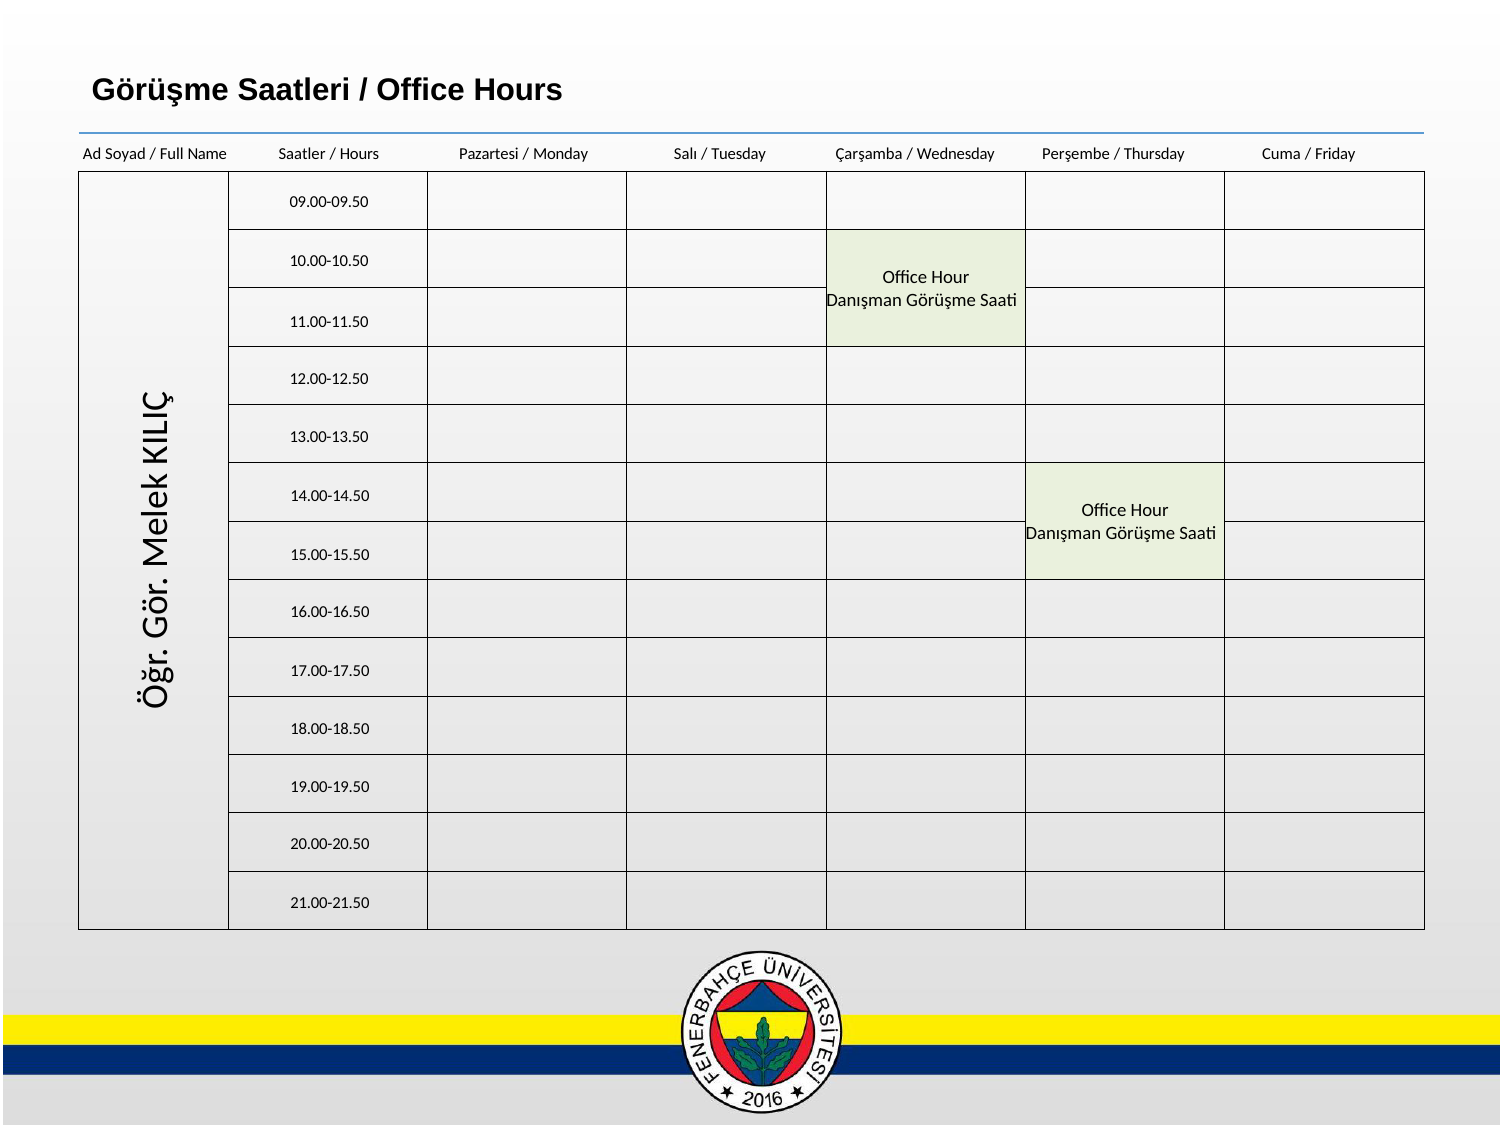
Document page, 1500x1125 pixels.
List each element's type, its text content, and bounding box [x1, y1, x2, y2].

table_cell [627, 522, 826, 579]
table_cell [428, 755, 626, 812]
table_cell [627, 172, 826, 229]
table_cell [827, 580, 1025, 637]
table_cell [627, 755, 826, 812]
table_cell [1225, 813, 1424, 871]
text Görüşme Saatleri / Office Hours [91, 71, 1425, 107]
table_cell [627, 638, 826, 696]
table_header Cuma / Friday [1225, 134, 1424, 171]
table_cell [627, 463, 826, 521]
table_cell [627, 405, 826, 462]
table_cell [827, 872, 1025, 929]
table_cell [1026, 580, 1224, 637]
table_cell [428, 405, 626, 462]
table_cell [428, 463, 626, 521]
table_cell [428, 638, 626, 696]
table_cell [827, 755, 1025, 812]
table_cell [1225, 755, 1424, 812]
table_cell [1026, 872, 1224, 929]
table_cell 10.00-10.50 [229, 230, 427, 287]
table_cell [1225, 172, 1424, 229]
table_cell [1026, 638, 1224, 696]
table_cell [627, 288, 826, 346]
table_cell [627, 813, 826, 871]
table_cell [1225, 347, 1424, 404]
table_cell [1026, 697, 1224, 754]
table_cell 21.00-21.50 [229, 872, 427, 929]
table_cell [428, 580, 626, 637]
table_cell [827, 813, 1025, 871]
table_cell [1026, 230, 1224, 287]
table_cell [1225, 580, 1424, 637]
table_cell [1225, 872, 1424, 929]
table_cell [1026, 755, 1224, 812]
table_cell 12.00-12.50 [229, 347, 427, 404]
table_cell [1225, 405, 1424, 462]
table_cell Office Hour Danışman Görüşme Saati [827, 230, 1025, 346]
table_cell 19.00-19.50 [229, 755, 427, 812]
table_cell [827, 405, 1025, 462]
table_cell [827, 172, 1025, 229]
table_cell 17.00-17.50 [229, 638, 427, 696]
table_cell [428, 172, 626, 229]
table_header Ad Soyad / Full Name [79, 134, 228, 171]
table_header Saatler / Hours [229, 134, 426, 171]
table_cell Öğr. Gör. Melek KILIÇ [79, 172, 228, 929]
table_cell [827, 697, 1025, 754]
table_cell [428, 522, 626, 579]
table_cell [827, 347, 1025, 404]
table_cell [428, 697, 626, 754]
table_cell [1225, 288, 1424, 346]
table_cell [1026, 813, 1224, 871]
table_header Pazartesi / Monday [426, 134, 625, 171]
table_cell [428, 347, 626, 404]
table_header Salı / Tuesday [625, 134, 824, 171]
table_cell [1026, 288, 1224, 346]
table_cell 09.00-09.50 [229, 172, 427, 229]
table_cell [428, 288, 626, 346]
table_cell 15.00-15.50 [229, 522, 427, 579]
table_cell [1026, 405, 1224, 462]
table_cell Office Hour Danışman Görüşme Saati [1026, 463, 1224, 579]
table_cell [1225, 522, 1424, 579]
table_cell 18.00-18.50 [229, 697, 427, 754]
table_cell [1225, 463, 1424, 521]
table_cell [428, 230, 626, 287]
picture [3, 14, 1500, 1125]
table_header Çarşamba / Wednesday [825, 134, 1024, 171]
table_cell [627, 580, 826, 637]
table_cell [627, 697, 826, 754]
table_cell [827, 638, 1025, 696]
table_cell 11.00-11.50 [229, 288, 427, 346]
table_cell [1026, 347, 1224, 404]
table_cell 16.00-16.50 [229, 580, 427, 637]
table_cell 13.00-13.50 [229, 405, 427, 462]
table_cell [428, 813, 626, 871]
table_cell [627, 347, 826, 404]
table_cell [1026, 172, 1224, 229]
table_cell [627, 872, 826, 929]
table_cell [1225, 697, 1424, 754]
table_cell [1225, 230, 1424, 287]
table_cell [428, 872, 626, 929]
table_cell [1225, 638, 1424, 696]
table_cell [627, 230, 826, 287]
table_cell 20.00-20.50 [229, 813, 427, 871]
table_header Perşembe / Thursday [1025, 134, 1224, 171]
table_cell 14.00-14.50 [229, 463, 427, 521]
table_cell [827, 463, 1025, 521]
table_cell [827, 522, 1025, 579]
